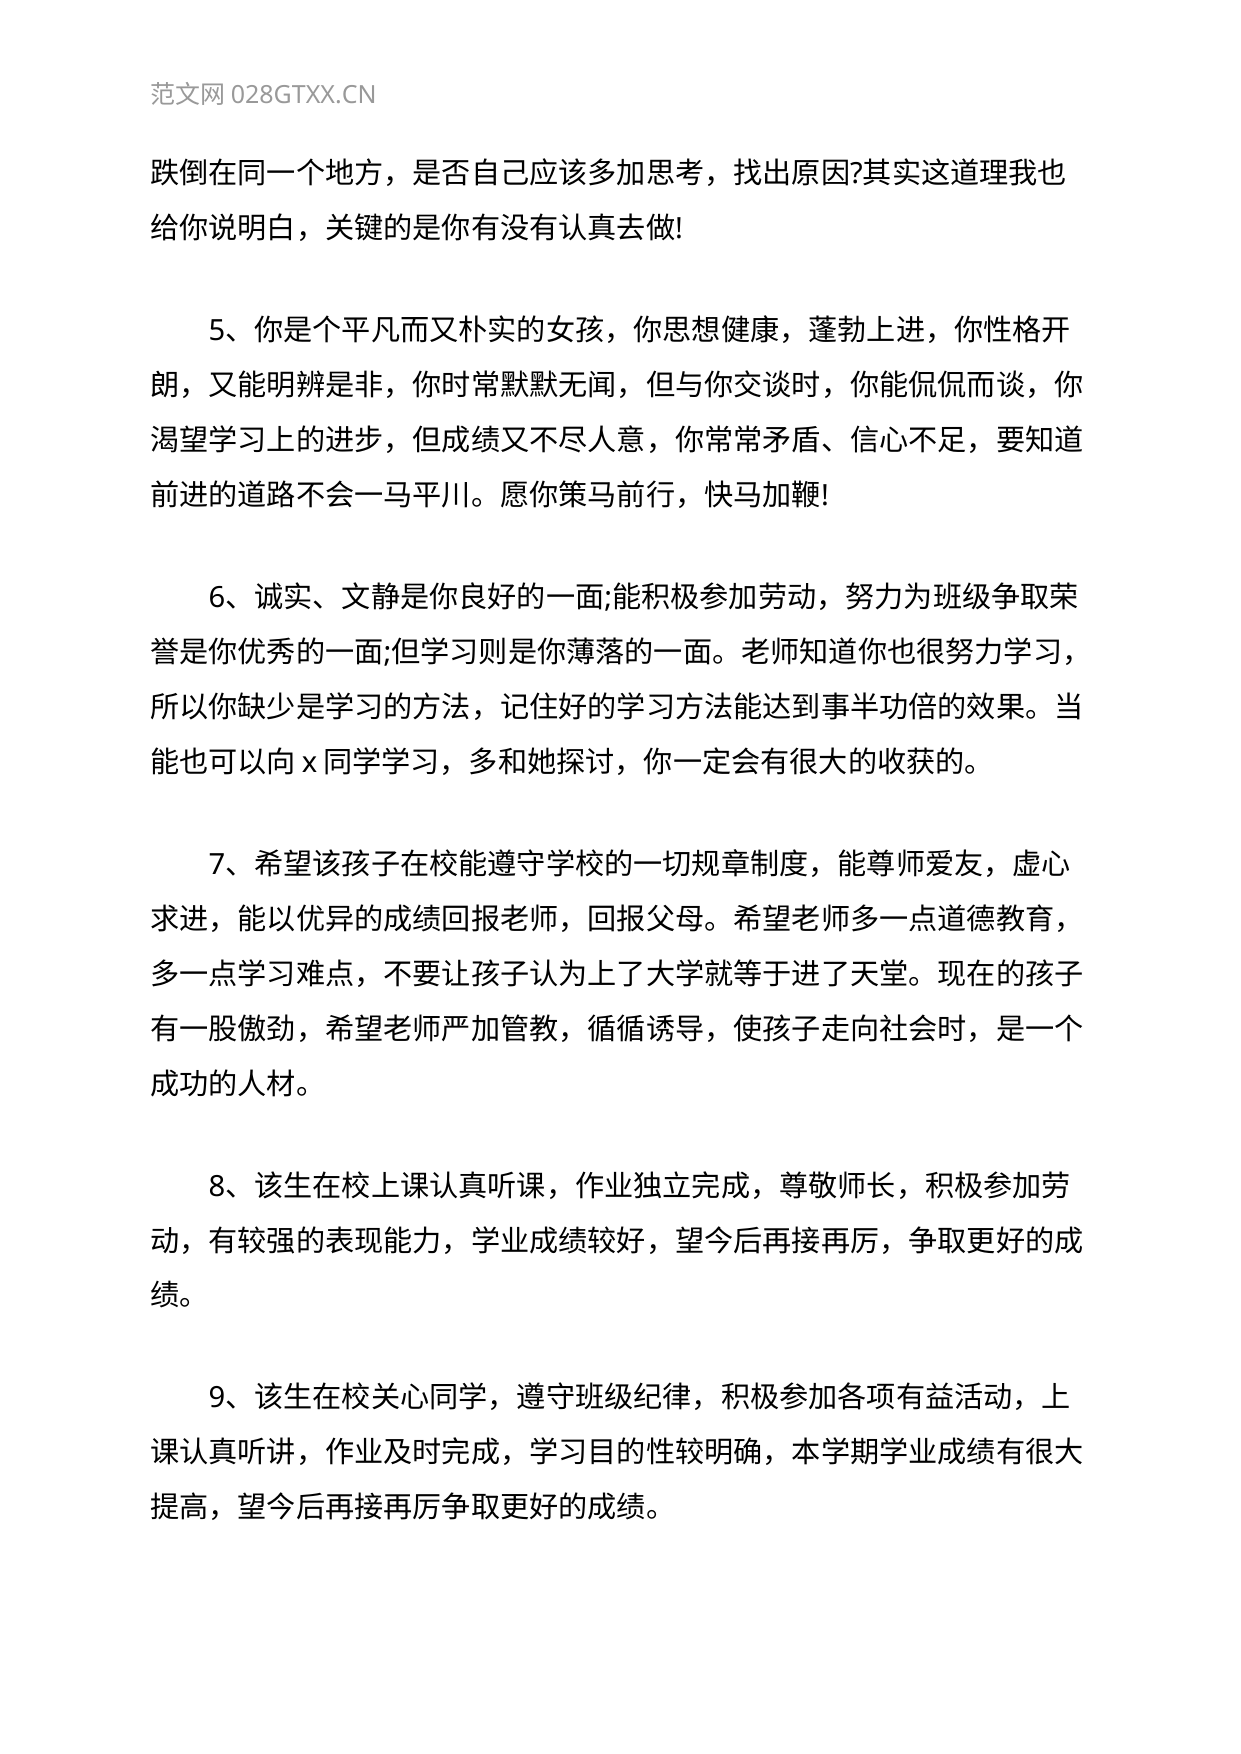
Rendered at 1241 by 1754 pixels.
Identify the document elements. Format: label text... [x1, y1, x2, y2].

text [150, 150, 1090, 247]
text 9、该生在校关心同学，遵守班级纪律，积极参加各项有益活动，上课认真听讲，作业及时完成，学习目的性较明确，本学期学业成绩有很大提高，望今后再接再厉争取更好的成绩。 [150, 1374, 1090, 1526]
text 7、希望该孩子在校能遵守学校的一切规章制度，能尊师爱友，虚心求进，能以优异的成绩回报老师，回报父母。希望老师多一点道德教育，多一点学习难点，不要让孩子认为上了大学就等于进了天堂。现在的孩子有一股傲劲，希望老师严加管教，循循诱导，使孩子走向社会时，是一个成功的人材。 [150, 841, 1090, 1103]
text 5、你是个平凡而又朴实的女孩，你思想健康，蓬勃上进，你性格开朗，又能明辨是非，你时常默默无闻，但与你交谈时，你能侃侃而谈，你渴望学习上的进步，但成绩又不尽人意，你常常矛盾、信心不足，要知道前进的道路不会一马平川。愿你策马前行，快马加鞭! [150, 307, 1090, 514]
text 8、该生在校上课认真听课，作业独立完成，尊敬师长，积极参加劳动，有较强的表现能力，学业成绩较好，望今后再接再厉，争取更好的成绩。 [150, 1162, 1090, 1314]
text 6、诚实、文静是你良好的一面;能积极参加劳动，努力为班级争取荣誉是你优秀的一面;但学习则是你薄落的一面。老师知道你也很努力学习，所以你缺少是学习的方法，记住好的学习方法能达到事半功倍的效果。当能也可以向x同学学习，多和她探讨，你一定会有很大的收获的。 [150, 574, 1090, 781]
